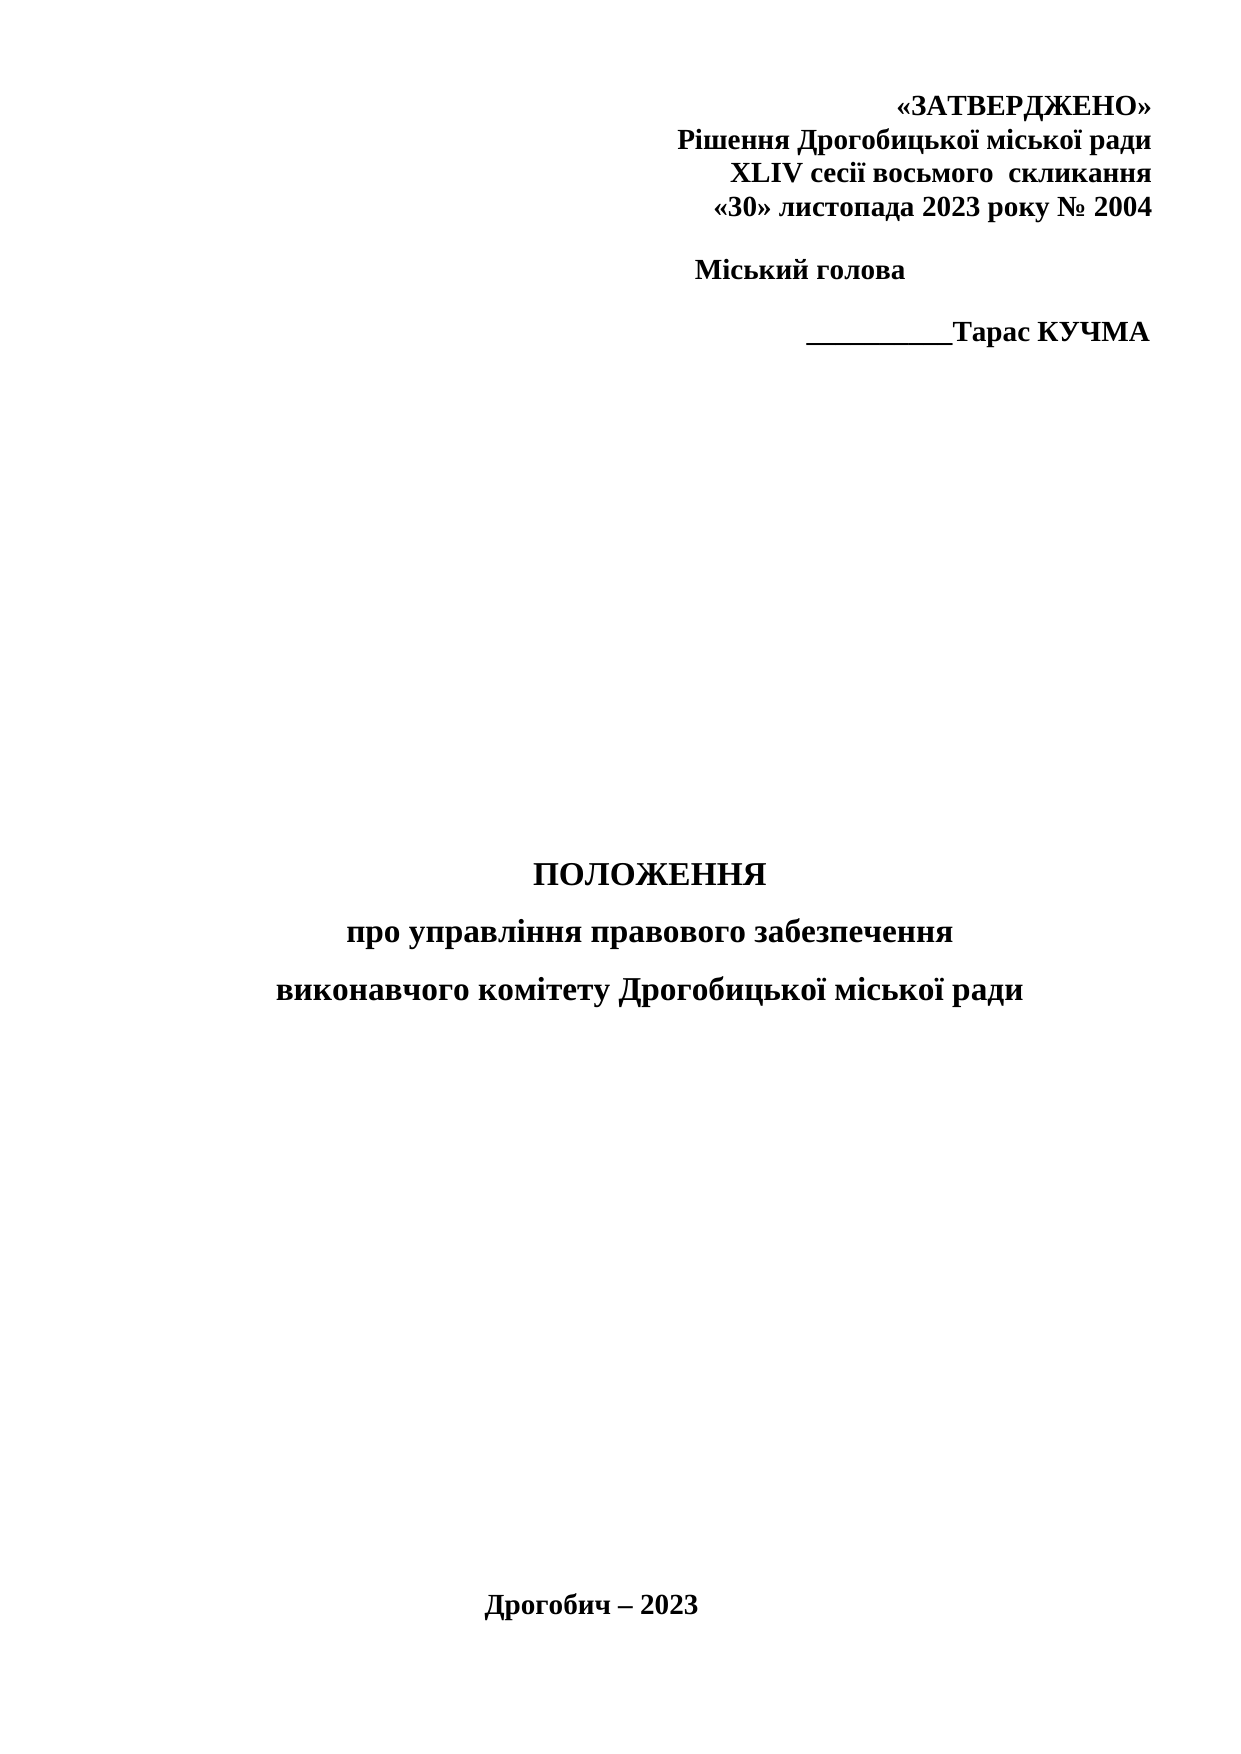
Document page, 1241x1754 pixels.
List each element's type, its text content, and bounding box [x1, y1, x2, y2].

text __________Тарас КУЧМА [148, 314, 1152, 348]
text ПОЛОЖЕННЯ [148, 854, 1152, 892]
text «30» листопада 2023 року № 2004 [635, 189, 1152, 223]
text Дрогобич – 2023 [148, 1587, 1152, 1621]
text Міський голова [148, 252, 1152, 285]
text про управління правового забезпечення [148, 912, 1152, 950]
text «ЗАТВЕРДЖЕНО» Рішення Дрогобицької міської ради XLIV сесії восьмого скликання [635, 88, 1152, 189]
text виконавчого комітету Дрогобицької міської ради [148, 969, 1152, 1007]
